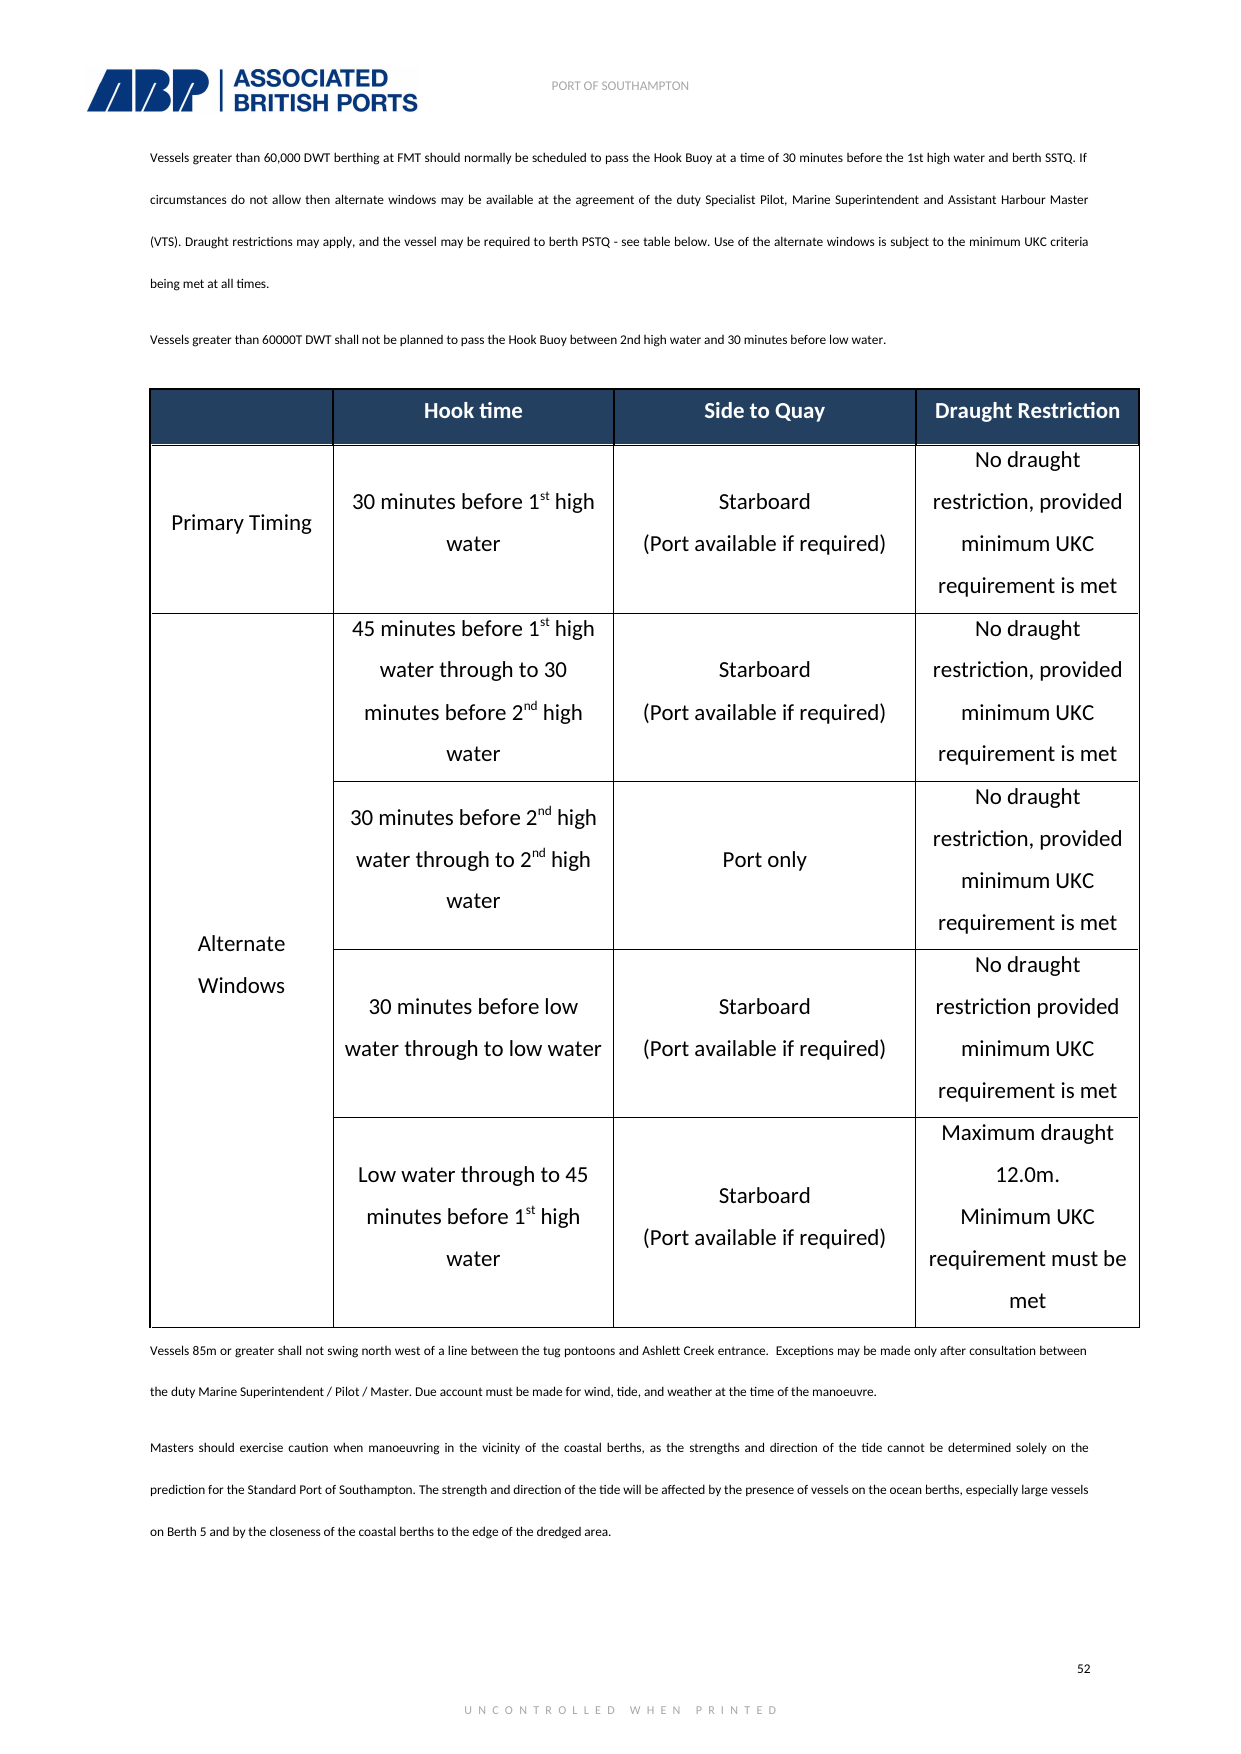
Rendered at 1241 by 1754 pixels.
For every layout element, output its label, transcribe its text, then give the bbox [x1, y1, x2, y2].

table_cell Starboard (Port available if required) [614, 614, 915, 781]
text Vessels 85m or greater shall not swing north west of a line between the tug pontoons and Ashlett Creek entrance. Exceptions may be made only after consultation between the duty Marine Superintendent / Pilot / Master. Due account must be made for wind, tide, and weather at the time of the manoeuvre. [150, 1342, 1090, 1412]
picture [85, 66, 419, 115]
table_cell No draught restriction provided minimum UKC requirement is met [916, 949, 1139, 1117]
table_cell 30 minutes before 2nd high water through to 2nd high water [334, 782, 613, 949]
table_cell No draught restriction, provided minimum UKC requirement is met [916, 446, 1139, 613]
table_cell Low water through to 45 minutes before 1st high water [334, 1118, 613, 1327]
table_cell No draught restriction, provided minimum UKC requirement is met [916, 781, 1139, 949]
table_header Draught Restriction [917, 390, 1138, 444]
table_cell Port only [614, 782, 915, 949]
table_cell 30 minutes before low water through to low water [334, 950, 613, 1117]
table_cell Starboard (Port available if required) [614, 950, 915, 1117]
table_cell 30 minutes before 1st high water [334, 446, 613, 613]
table_cell Alternate Windows [151, 614, 333, 1327]
table_header Hook time [334, 390, 613, 444]
table_header [151, 390, 332, 444]
text Vessels greater than 60000T DWT shall not be planned to pass the Hook Buoy between 2nd high water and 30 minutes before low water. [150, 332, 1090, 360]
table_cell 45 minutes before 1st high water through to 30 minutes before 2nd high water [334, 614, 613, 781]
table_cell Maximum draught 12.0m. Minimum UKC requirement must be met [916, 1117, 1139, 1327]
table_cell Starboard (Port available if required) [614, 1118, 915, 1327]
table_cell Primary Timing [151, 446, 333, 613]
text Masters should exercise caution when manoeuvring in the vicinity of the coastal berths, as the strengths and direction of the tide cannot be determined solely on the prediction for the Standard Port of Southampton. The strength and direction of the tide will be affected by the presence of vessels on the ocean berths, especially large vessels on Berth 5 and by the closeness of the coastal berths to the edge of the dredged area. [150, 1440, 1090, 1552]
table_header Side to Quay [615, 390, 915, 444]
text Vessels greater than 60,000 DWT berthing at FMT should normally be scheduled to pass the Hook Buoy at a time of 30 minutes before the 1st high water and berth SSTQ. If circumstances do not allow then alternate windows may be available at the agreement of the duty Specialist Pilot, Marine Superintendent and Assistant Harbour Master (VTS). Draught restrictions may apply, and the vessel may be required to berth PSTQ - see table below. Use of the alternate windows is subject to the minimum UKC criteria being met at all times. [150, 150, 1090, 304]
table_cell No draught restriction, provided minimum UKC requirement is met [916, 613, 1139, 781]
table_cell Starboard (Port available if required) [614, 446, 915, 613]
